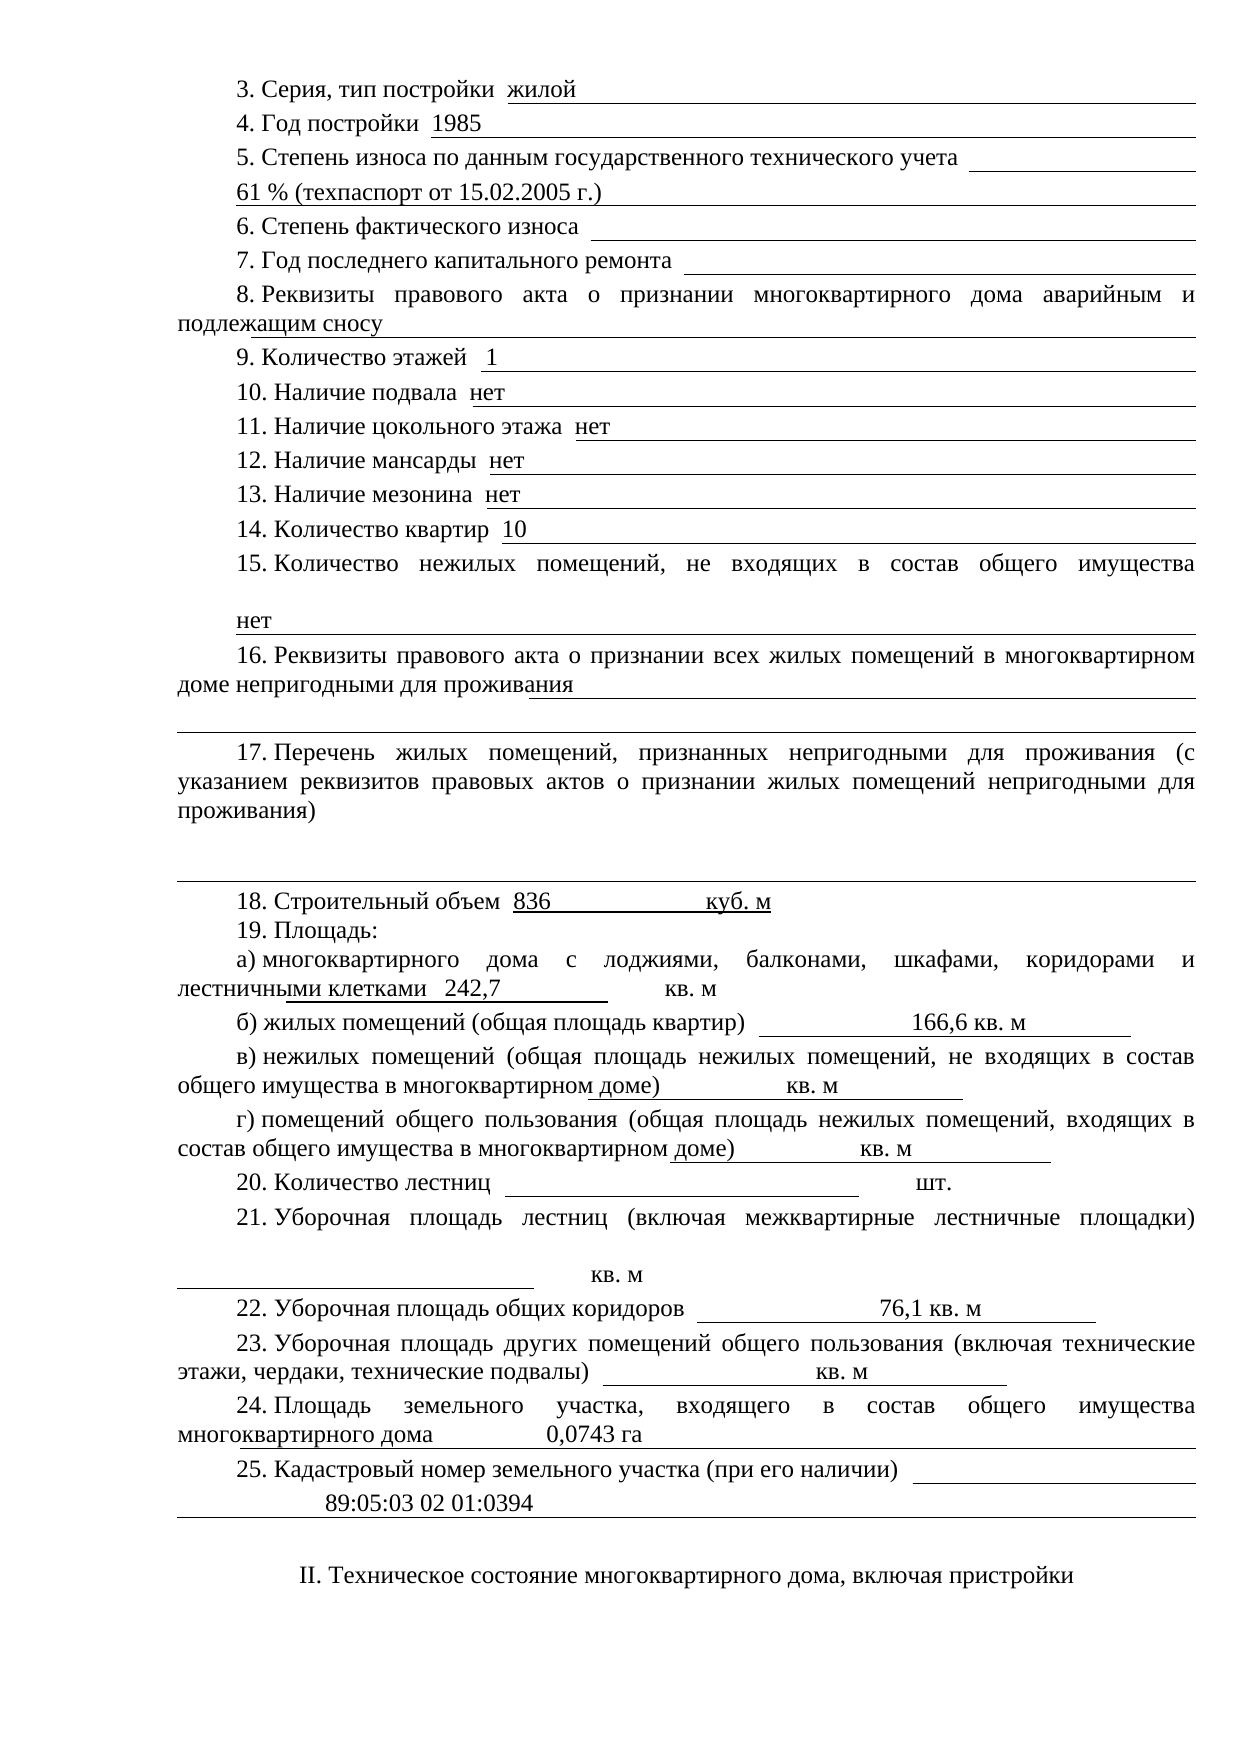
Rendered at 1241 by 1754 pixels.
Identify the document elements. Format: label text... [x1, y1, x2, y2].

text 8. Реквизиты правового акта о признании многоквартирного дома аварийным и подлежащим сносу [177, 279, 1196, 337]
text 25. Кадастровый номер земельного участка (при его наличии) [177, 1454, 1196, 1482]
text 16. Реквизиты правового акта о признании всех жилых помещений в многоквартирном доме непригодными для проживания [177, 640, 1196, 697]
text 18. Строительный объем 836 куб. м [177, 886, 1196, 915]
text 10. Наличие подвала нет [177, 377, 1196, 406]
text 4. Год постройки 1985 [177, 108, 1196, 137]
text 20. Количество лестниц шт. [177, 1167, 1196, 1196]
text 12. Наличие мансарды нет [177, 445, 1196, 474]
text б) жилых помещений (общая площадь квартир) 166,6 кв. м [177, 1007, 1196, 1036]
text 15. Количество нежилых помещений, не входящих в состав общего имущества [177, 548, 1196, 606]
text кв. м [177, 1259, 1196, 1288]
text 14. Количество квартир 10 [177, 514, 1196, 543]
text а) многоквартирного дома с лоджиями, балконами, шкафами, коридорами и лестничными клетками 242,7 кв. м [177, 944, 1196, 1001]
text 7. Год последнего капитального ремонта [177, 245, 1196, 274]
text 23. Уборочная площадь других помещений общего пользования (включая технические этажи, чердаки, технические подвалы) кв. м [177, 1328, 1196, 1385]
text 21. Уборочная площадь лестниц (включая межквартирные лестничные площадки) [177, 1202, 1196, 1259]
text в) нежилых помещений (общая площадь нежилых помещений, не входящих в состав общего имущества в многоквартирном доме) кв. м [177, 1041, 1196, 1099]
text 11. Наличие цокольного этажа нет [177, 411, 1196, 440]
text 5. Степень износа по данным государственного технического учета [177, 142, 1196, 171]
text 9. Количество этажей 1 [177, 342, 1196, 371]
text 89:05:03 02 01:0394 [177, 1488, 1196, 1517]
text 13. Наличие мезонина нет [177, 479, 1196, 508]
text 6. Степень фактического износа [177, 211, 1196, 240]
text II. Техническое состояние многоквартирного дома, включая пристройки [177, 1560, 1196, 1588]
text 61 % (техпаспорт от 15.02.2005 г.) [236, 177, 1196, 205]
text 24. Площадь земельного участка, входящего в состав общего имущества многоквартирного дома 0,0743 га [177, 1391, 1196, 1448]
text нет [236, 606, 1196, 634]
text 22. Уборочная площадь общих коридоров 76,1 кв. м [177, 1293, 1196, 1322]
text г) помещений общего пользования (общая площадь нежилых помещений, входящих в состав общего имущества в многоквартирном доме) кв. м [177, 1104, 1196, 1162]
text 17. Перечень жилых помещений, признанных непригодными для проживания (с указанием реквизитов правовых актов о признании жилых помещений непригодными для проживания) [177, 737, 1196, 852]
text 3. Серия, тип постройки жилой [177, 74, 1196, 103]
text 19. Площадь: [177, 915, 1196, 944]
